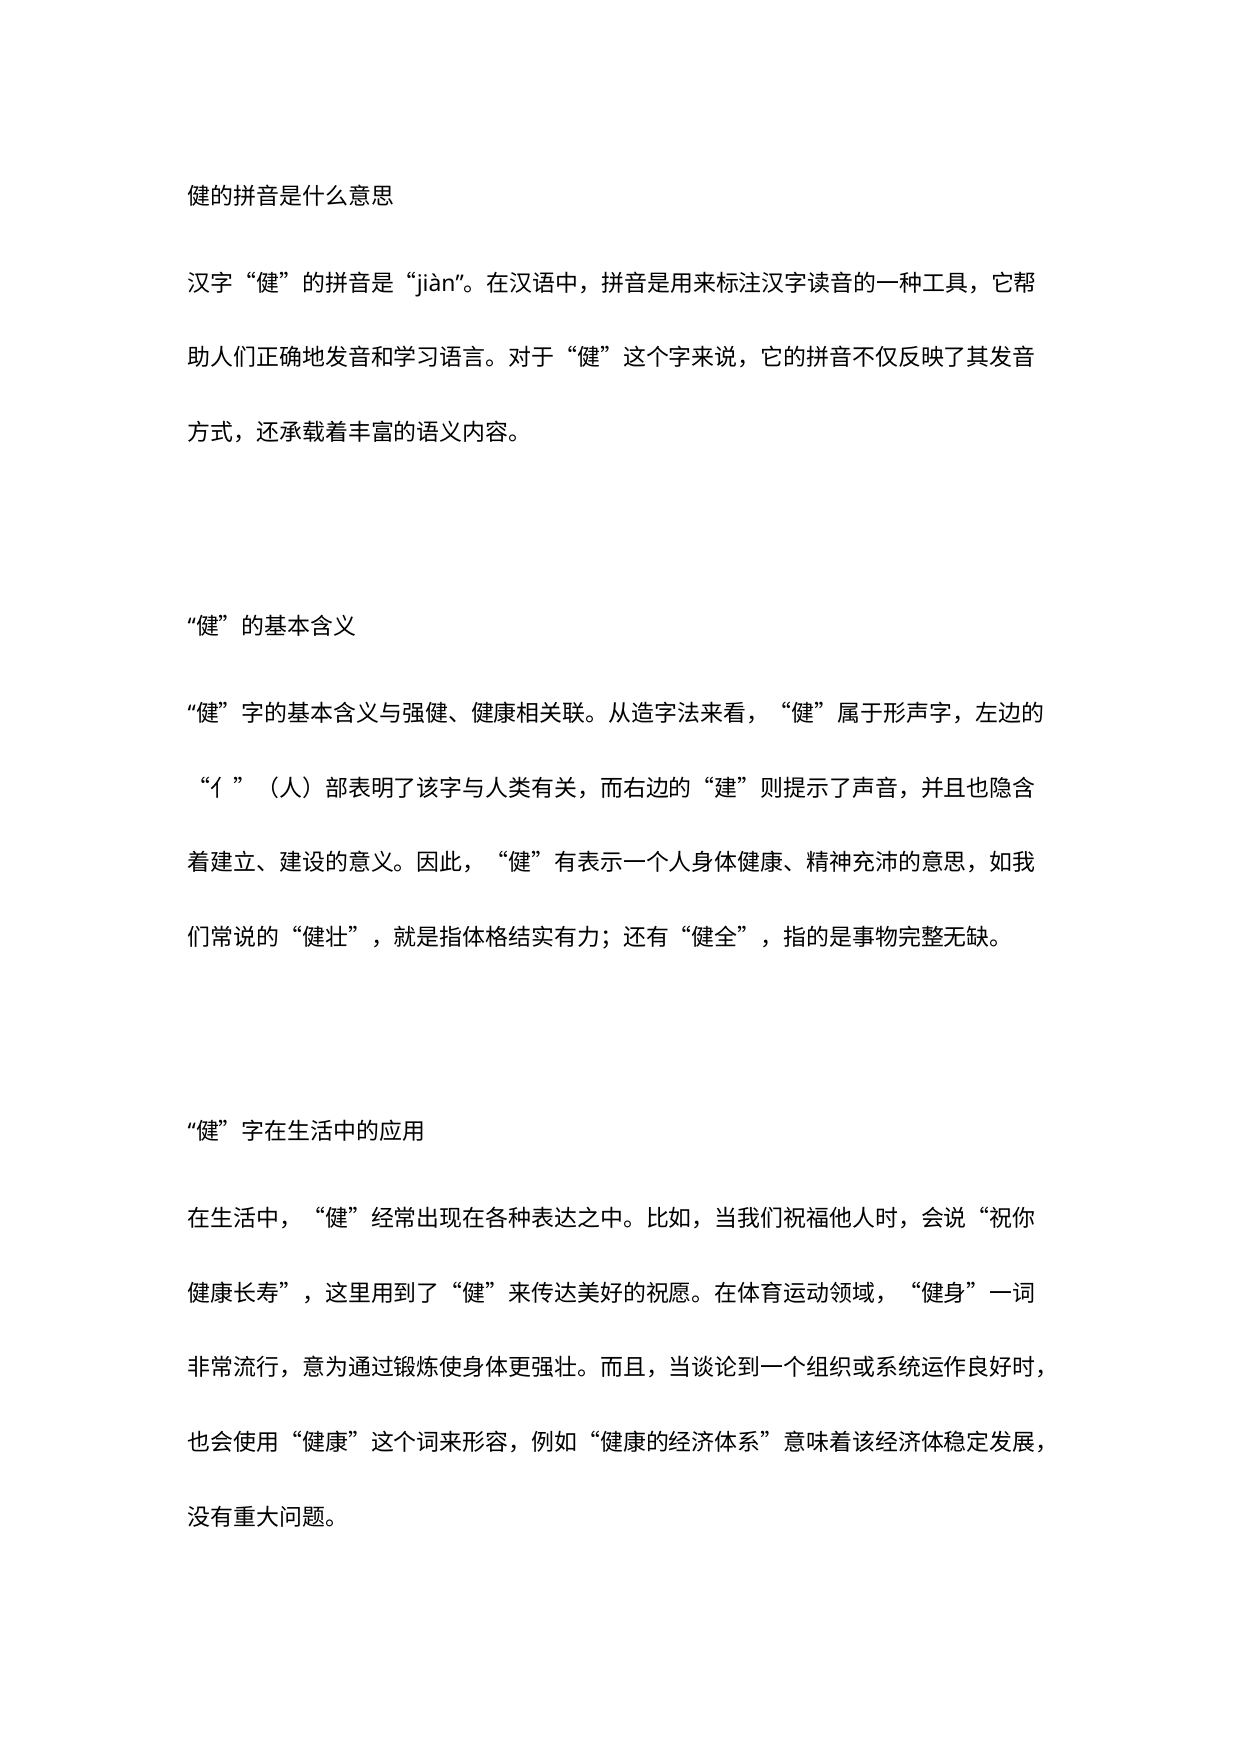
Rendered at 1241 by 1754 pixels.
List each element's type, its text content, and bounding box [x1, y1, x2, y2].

text 健的拼音是什么意思 [187, 162, 1053, 227]
text 在生活中，“健”经常出现在各种表达之中。比如，当我们祝福他人时，会说“祝你健康长寿”，这里用到了“健”来传达美好的祝愿。在体育运动领域，“健身”一词非常流行，意为通过锻炼使身体更强壮。而且，当谈论到一个组织或系统运作良好时，也会使用“健康”这个词来形容，例如“健康的经济体系”意味着该经济体稳定发展，没有重大问题。 [187, 1184, 1053, 1548]
text “健”的基本含义 [187, 592, 1053, 657]
text “健”字在生活中的应用 [187, 1097, 1053, 1162]
text 汉字“健”的拼音是“jiàn”。在汉语中，拼音是用来标注汉字读音的一种工具，它帮助人们正确地发音和学习语言。对于“健”这个字来说，它的拼音不仅反映了其发音方式，还承载着丰富的语义内容。 [187, 248, 1053, 463]
text “健”字的基本含义与强健、健康相关联。从造字法来看，“健”属于形声字，左边的“亻”（人）部表明了该字与人类有关，而右边的“建”则提示了声音，并且也隐含着建立、建设的意义。因此，“健”有表示一个人身体健康、精神充沛的意思，如我们常说的“健壮”，就是指体格结实有力；还有“健全”，指的是事物完整无缺。 [187, 679, 1053, 968]
